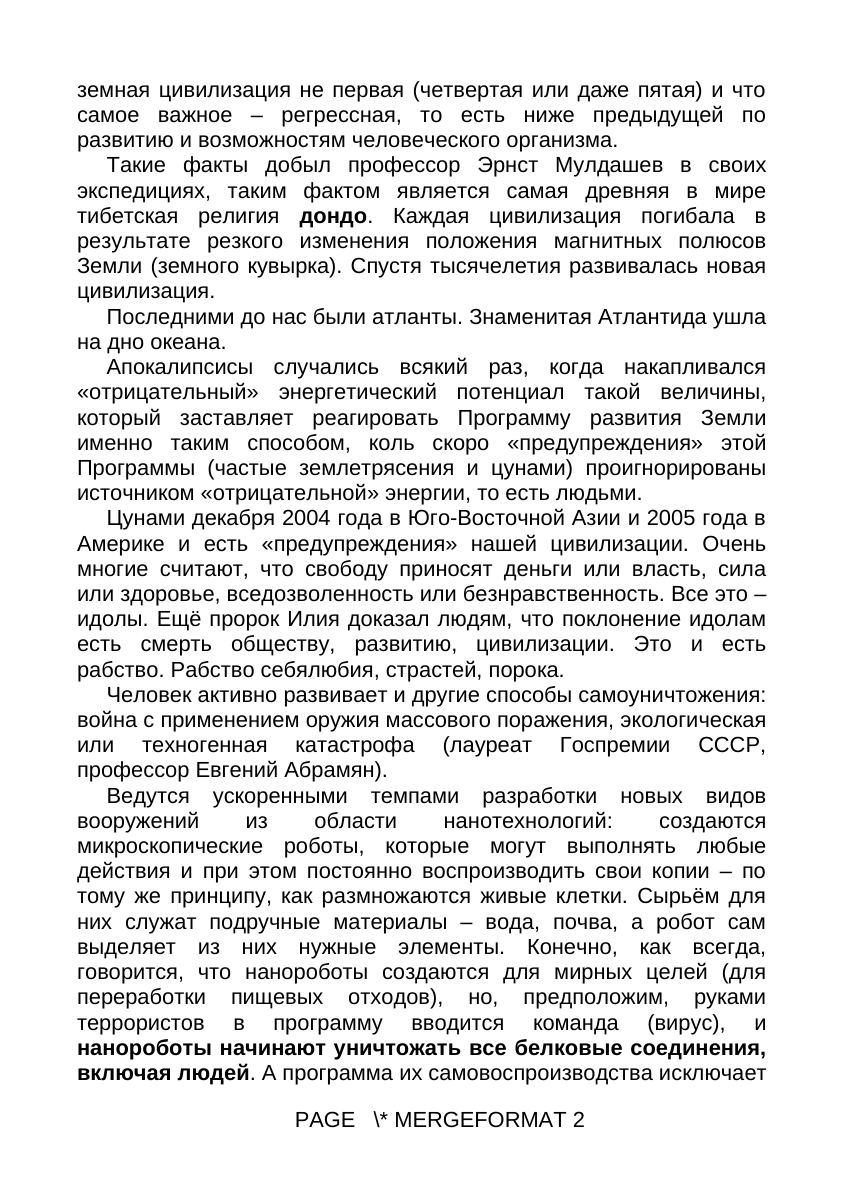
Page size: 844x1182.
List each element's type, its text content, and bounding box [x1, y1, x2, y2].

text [77, 783, 767, 1085]
text Последними до нас были атланты. Знаменитая Атлантида ушла на дно океана. [77, 304, 767, 354]
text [77, 77, 767, 152]
text Такие факты добыл профессор Эрнст Мулдашев в своих экспедициях, таким фактом является самая древняя в мире тибетская религия дондо. Каждая цивилизация погибала в результате резкого изменения положения магнитных полюсов Земли (земного кувырка). Спустя тысячелетия развивалась новая цивилизация. [77, 152, 767, 304]
text Апокалипсисы случались всякий раз, когда накапливался «отрицательный» энергетический потенциал такой величины, который заставляет реагировать Программу развития Земли именно таким способом, коль скоро «предупреждения» этой Программы (частые землетрясения и цунами) проигнорированы источником «отрицательной» энергии, то есть людьми. [77, 354, 767, 505]
text Человек активно развивает и другие способы самоуничтожения: война с применением оружия массового поражения, экологическая или техногенная катастрофа (лауреат Госпремии СССР, профессор Евгений Абрамян). [77, 682, 767, 783]
text Цунами декабря 2004 года в Юго-Восточной Азии и 2005 года в Америке и есть «предупреждения» нашей цивилизации. Очень многие считают, что свободу приносят деньги или власть, сила или здоровье, вседозволенность или безнравственность. Все это – идолы. Ещё пророк Илия доказал людям, что поклонение идолам есть смерть обществу, развитию, цивилизации. Это и есть рабство. Рабство себялюбия, страстей, порока. [77, 505, 767, 682]
